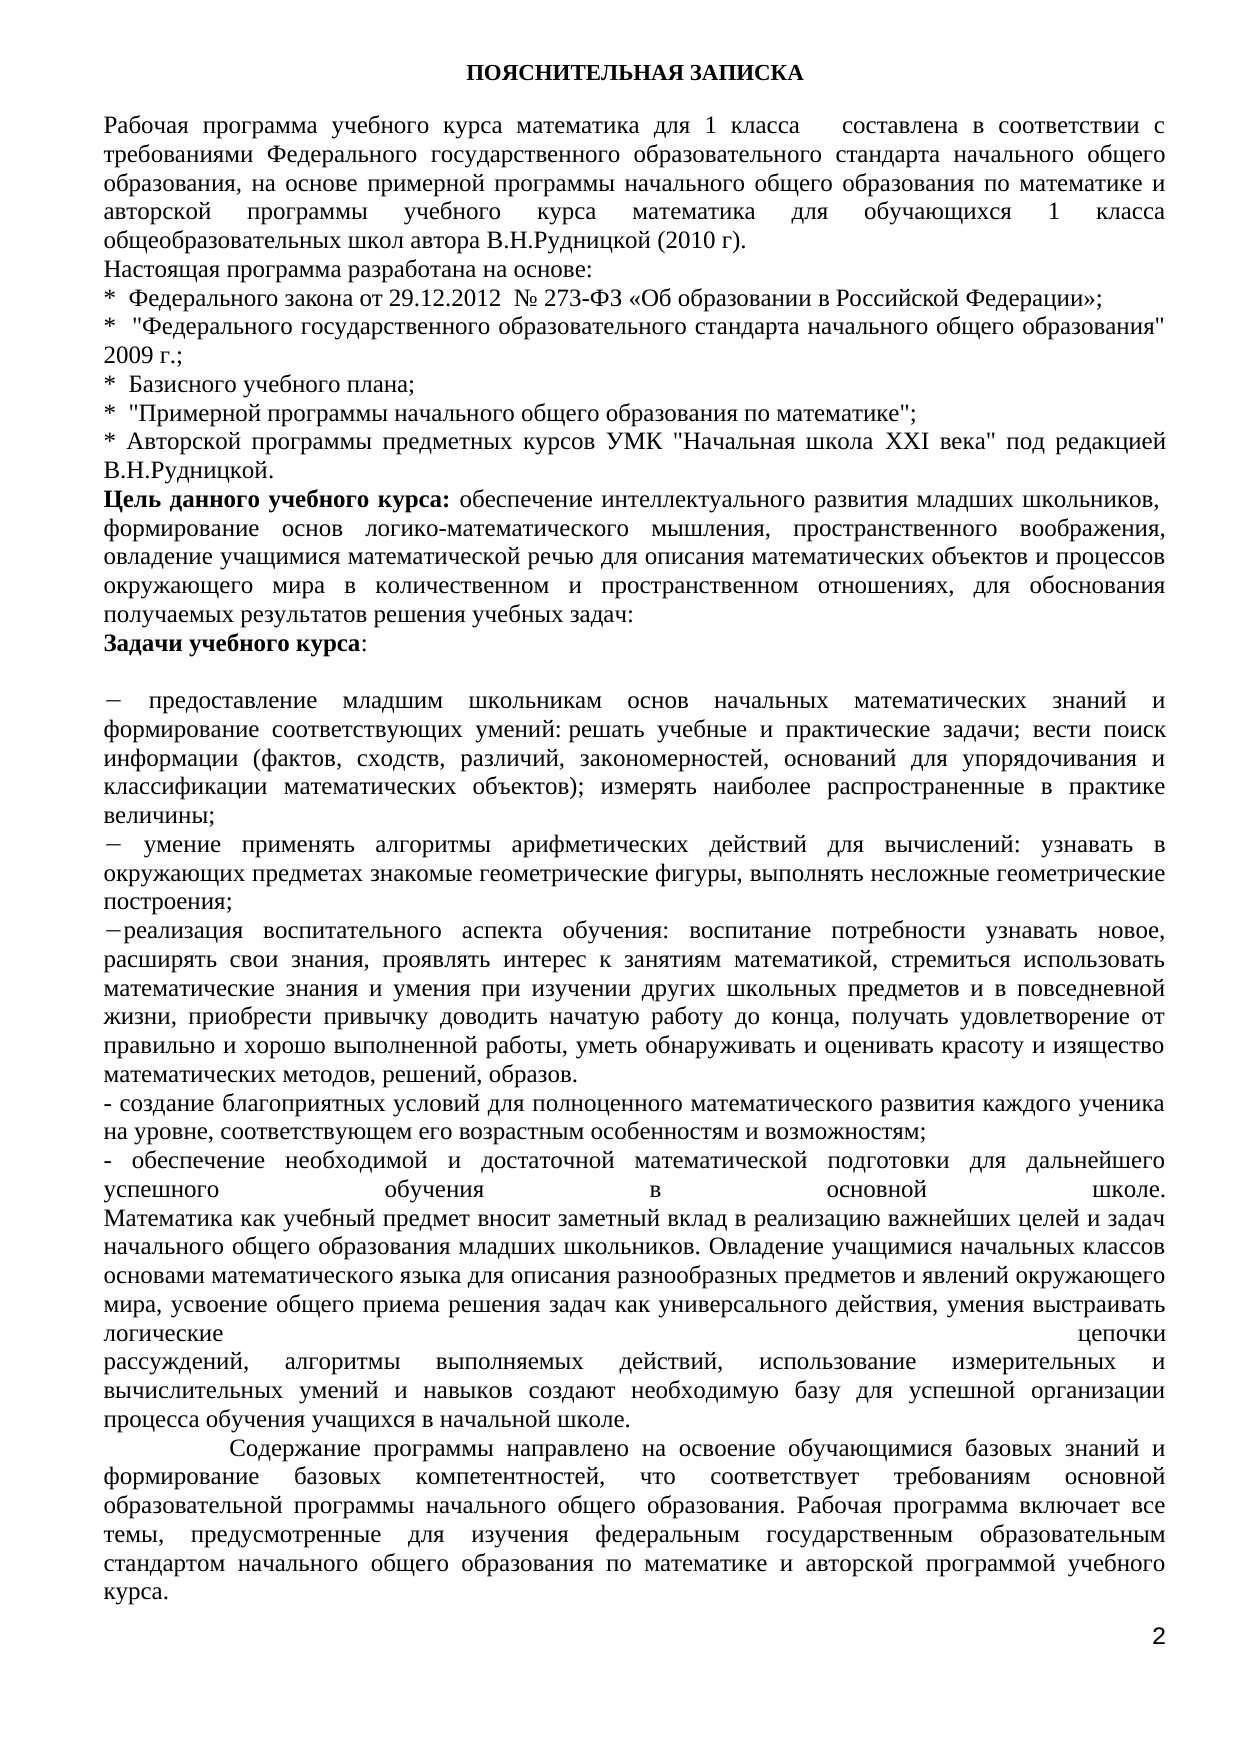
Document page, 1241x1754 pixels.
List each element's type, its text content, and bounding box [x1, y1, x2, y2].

text * Базисного учебного плана; [103, 369, 1166, 398]
text * Авторской программы предметных курсов УМК "Начальная школа XXI века" под редакцией В.Н.Рудницкой. [103, 426, 1166, 484]
text - создание благоприятных условий для полноценного математического развития каждого ученика на уровне, соответствующем его возрастным особенностям и возможностям; [103, 1088, 1166, 1145]
text * "Примерной программы начального общего образования по математике"; [103, 398, 1166, 426]
text Рабочая программа учебного курса математика для 1 класса составлена в соответствии с требованиями Федерального государственного образовательного стандарта начального общего образования, на основе примерной программы начального общего образования по математике и авторской программы учебного курса математика для обучающихся 1 класса общеобразовательных школ автора В.Н.Рудницкой (2010 г). [103, 110, 1166, 254]
text Содержание программы направлено на освоение обучающимися базовых знаний и формирование базовых компетентностей, что соответствует требованиям основной образовательной программы начального общего образования. Рабочая программа включает все темы, предусмотренные для изучения федеральным государственным образовательным стандартом начального общего образования по математике и авторской программой учебного курса. [103, 1433, 1166, 1605]
text Цель данного учебного курса: обеспечение интеллектуального развития младших школьников, формирование основ логико-математического мышления, пространственного воображения, овладение учащимися математической речью для описания математических объектов и процессов окружающего мира в количественном и пространственном отношениях, для обоснования получаемых результатов решения учебных задач: [103, 484, 1166, 628]
text Задачи учебного курса: [103, 628, 1166, 656]
text предоставление младшим школьникам основ начальных математических знаний и формирование соответствующих умений: решать учебные и практические задачи; вести поиск информации (фактов, сходств, различий, закономерностей, оснований для упорядочивания и классификации математических объектов); измерять наиболее распространенные в практике величины; умение применять алгоритмы арифметических действий для вычислений: узнавать в окружающих предметах знакомые геометрические фигуры, выполнять несложные геометрические построения; реализация воспитательного аспекта обучения: воспитание потребности узнавать новое, расширять свои знания, проявлять интерес к занятиям математикой, стремиться использовать математические знания и умения при изучении других школьных предметов и в повседневной жизни, приобрести привычку доводить начатую работу до конца, получать удовлетворение от правильно и хорошо выполненной работы, уметь обнаруживать и оценивать красоту и изящество математических методов, решений, образов. [103, 656, 1166, 1088]
text * "Федерального государственного образовательного стандарта начального общего образования" 2009 г.; [103, 311, 1166, 369]
text Пояснительная записка [103, 59, 1166, 85]
text Настоящая программа разработана на основе: [103, 254, 1166, 283]
text - обеспечение необходимой и достаточной математической подготовки для дальнейшего успешного обучения в основной школе. Математика как учебный предмет вносит заметный вклад в реализацию важнейших целей и задач начального общего образования младших школьников. Овладение учащимися начальных классов основами математического языка для описания разнообразных предметов и явлений окружающего мира, усвоение общего приема решения задач как универсального действия, умения выстраивать логические цепочки рассуждений, алгоритмы выполняемых действий, использование измерительных и вычислительных умений и навыков создают необходимую базу для успешной организации процесса обучения учащихся в начальной школе. [103, 1145, 1166, 1433]
text * Федерального закона от 29.12.2012 № 273-ФЗ «Об образовании в Российской Федерации»; [103, 283, 1166, 311]
